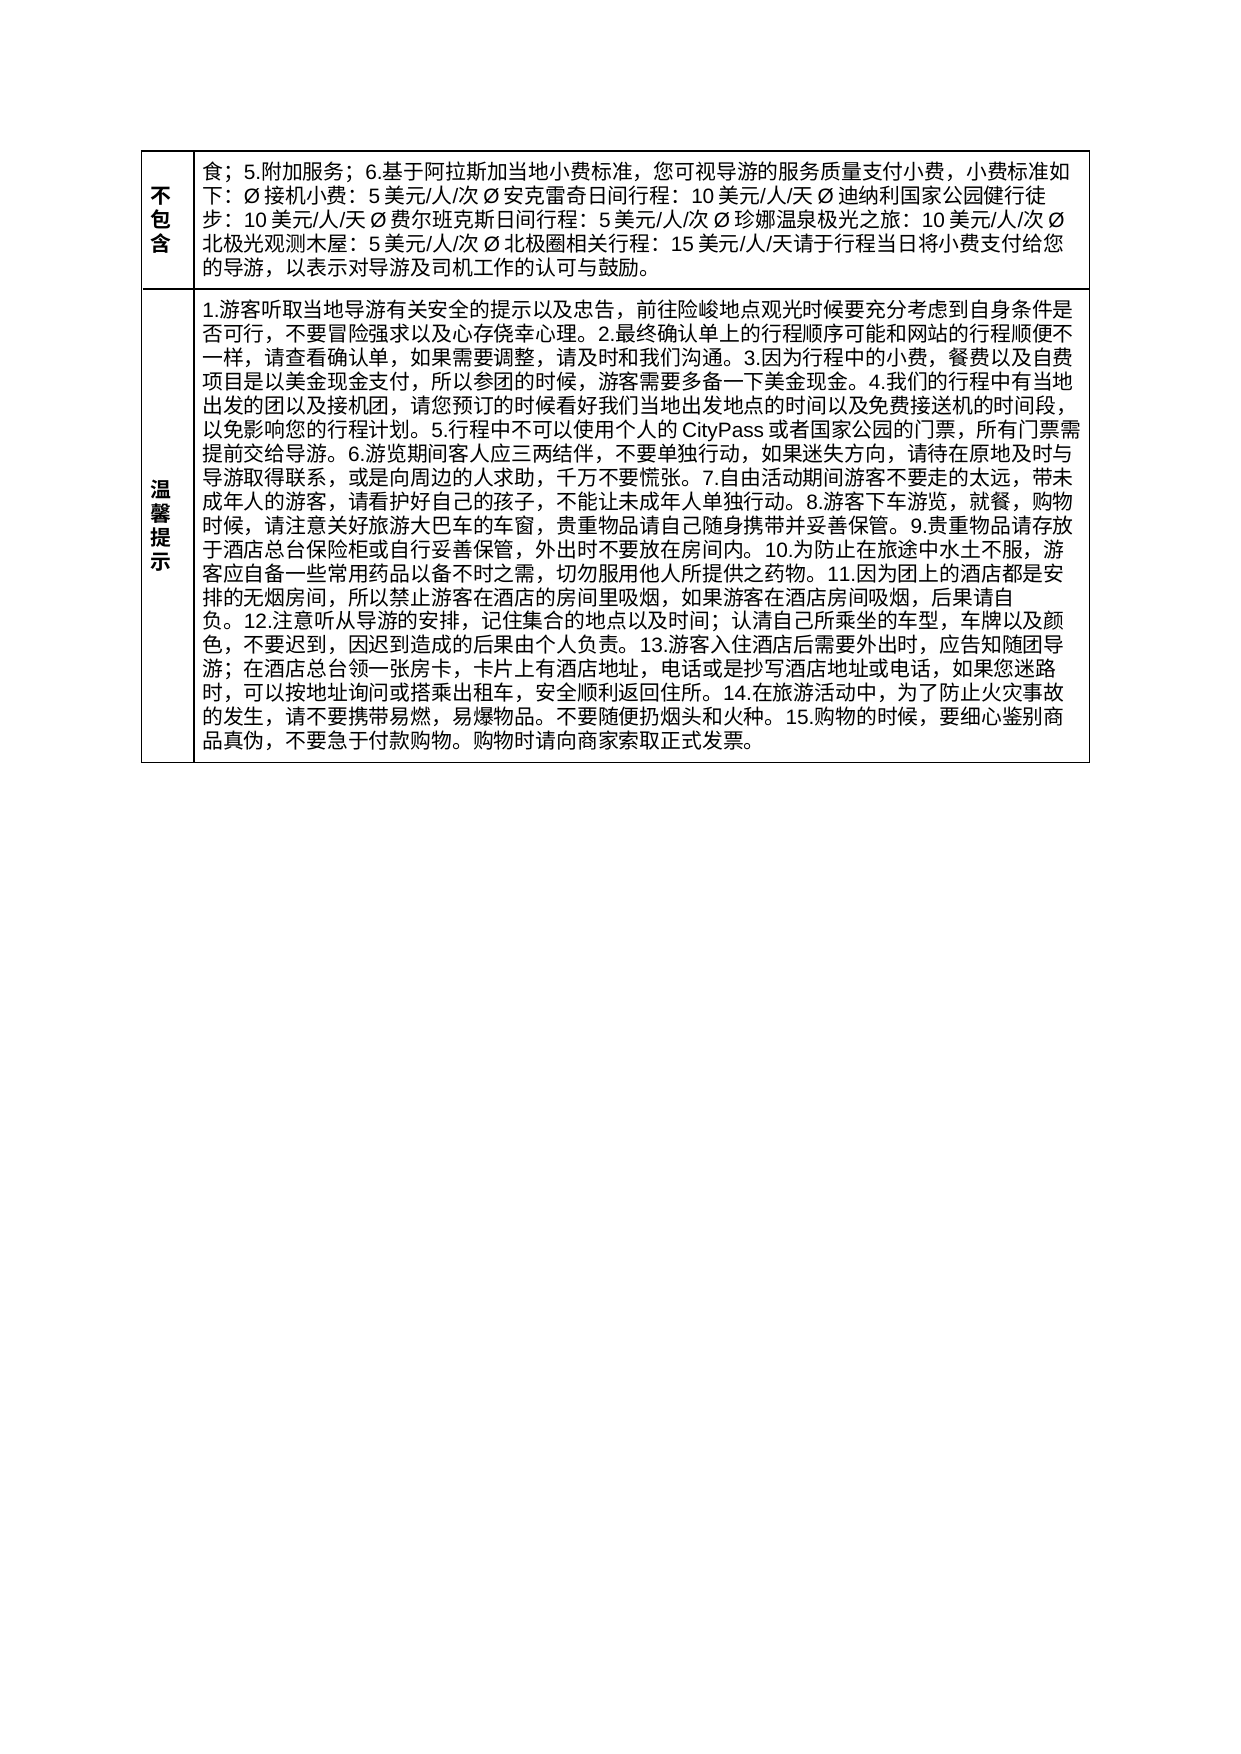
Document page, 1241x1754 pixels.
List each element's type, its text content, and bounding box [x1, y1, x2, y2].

table_cell 1.游客听取当地导游有关安全的提示以及忠告，前往险峻地点观光时候要充分考虑到自身条件是否可行，不要冒险强求以及心存侥幸心理。2.最终确认单上的行程顺序可能和网站的行程顺便不一样，请查看确认单，如果需要调整，请及时和我们沟通。3.因为行程中的小费，餐费以及自费项目是以美金现金支付，所以参团的时候，游客需要多备一下美金现金。4.我们的行程中有当地出发的团以及接机团，请您预订的时候看好我们当地出发地点的时间以及免费接送机的时间段，以免影响您的行程计划。5.行程中不可以使用个人的CityPass或者国家公园的门票，所有门票需提前交给导游。6.游览期间客人应三两结伴，不要单独行动，如果迷失方向，请待在原地及时与导游取得联系，或是向周边的人求助，千万不要慌张。7.自由活动期间游客不要走的太远，带未成年人的游客，请看护好自己的孩子，不能让未成年人单独行动。8.游客下车游览，就餐，购物时候，请注意关好旅游大巴车的车窗，贵重物品请自己随身携带并妥善保管。9.贵重物品请存放于酒店总台保险柜或自行妥善保管，外出时不要放在房间内。10.为防止在旅途中水土不服，游客应自备一些常用药品以备不时之需，切勿服用他人所提供之药物。11.因为团上的酒店都是安排的无烟房间，所以禁止游客在酒店的房间里吸烟，如果游客在酒店房间吸烟，后果请自负。12.注意听从导游的安排，记住集合的地点以及时间；认清自己所乘坐的车型，车牌以及颜色，不要迟到，因迟到造成的后果由个人负责。13.游客入住酒店后需要外出时，应告知随团导游；在酒店总台领一张房卡，卡片上有酒店地址，电话或是抄写酒店地址或电话，如果您迷路时，可以按地址询问或搭乘出租车，安全顺利返回住所。14.在旅游活动中，为了防止火灾事故的发生，请不要携带易燃，易爆物品。不要随便扔烟头和火种。15.购物的时候，要细心鉴别商品真伪，不要急于付款购物。购物时请向商家索取正式发票。 [195, 290, 1089, 761]
table_cell 费用不包含 [142, 152, 193, 288]
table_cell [195, 152, 1089, 288]
table_cell 温馨提示 [142, 289, 193, 761]
